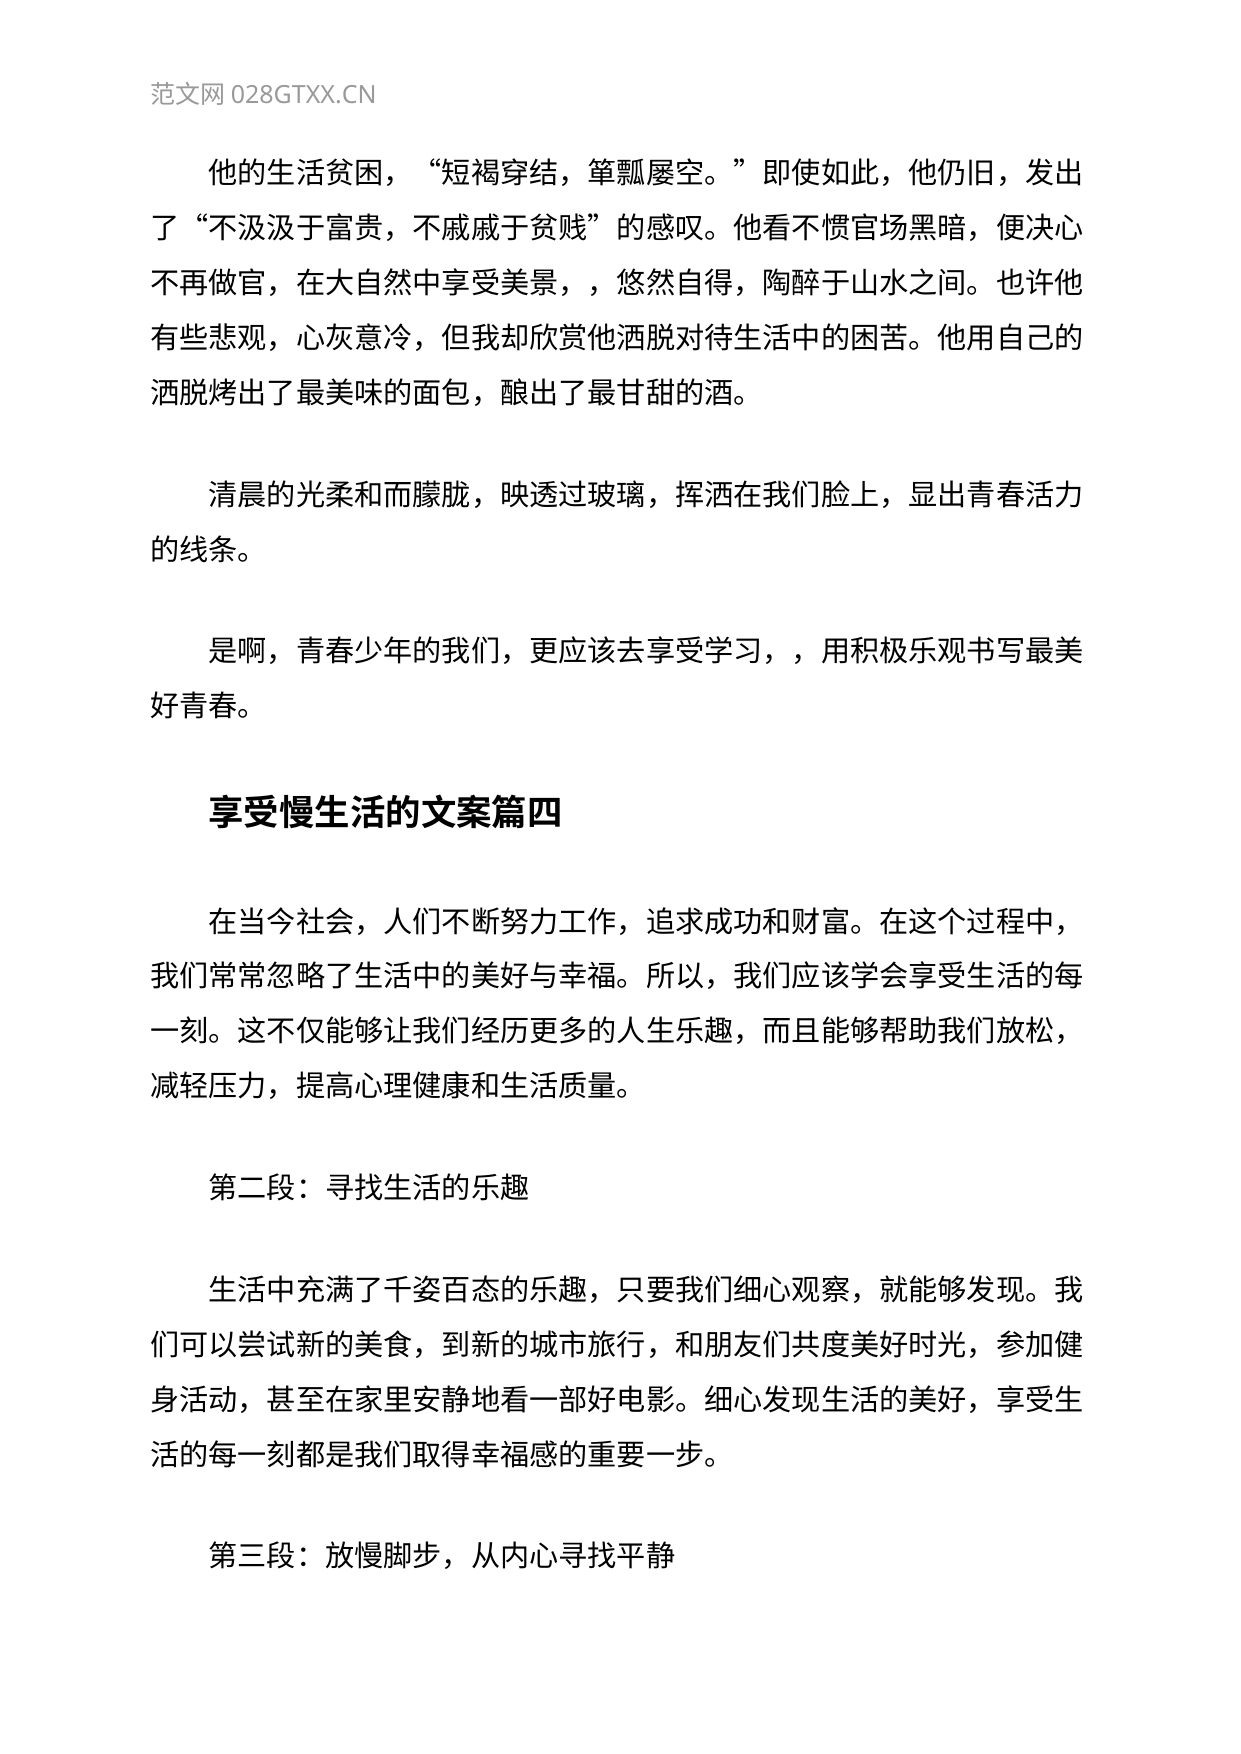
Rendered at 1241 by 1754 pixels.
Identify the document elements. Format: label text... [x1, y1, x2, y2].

text 他的生活贫困，“短褐穿结，箪瓢屡空。”即使如此，他仍旧，发出了“不汲汲于富贵，不戚戚于贫贱”的感叹。他看不惯官场黑暗，便决心不再做官，在大自然中享受美景，，悠然自得，陶醉于山水之间。也许他有些悲观，心灰意冷，但我却欣赏他洒脱对待生活中的困苦。他用自己的洒脱烤出了最美味的面包，酿出了最甘甜的酒。 [150, 150, 1090, 412]
text 清晨的光柔和而朦胧，映透过玻璃，挥洒在我们脸上，显出青春活力的线条。 [150, 471, 1090, 568]
text 第三段：放慢脚步，从内心寻找平静 [150, 1533, 1090, 1575]
text 生活中充满了千姿百态的乐趣，只要我们细心观察，就能够发现。我们可以尝试新的美食，到新的城市旅行，和朋友们共度美好时光，参加健身活动，甚至在家里安静地看一部好电影。细心发现生活的美好，享受生活的每一刻都是我们取得幸福感的重要一步。 [150, 1266, 1090, 1473]
text 是啊，青春少年的我们，更应该去享受学习，，用积极乐观书写最美好青春。 [150, 628, 1090, 725]
text 在当今社会，人们不断努力工作，追求成功和财富。在这个过程中，我们常常忽略了生活中的美好与幸福。所以，我们应该学会享受生活的每一刻。这不仅能够让我们经历更多的人生乐趣，而且能够帮助我们放松，减轻压力，提高心理健康和生活质量。 [150, 898, 1090, 1105]
text 享受慢生活的文案篇四 [150, 785, 1090, 836]
text 第二段：寻找生活的乐趣 [150, 1164, 1090, 1207]
